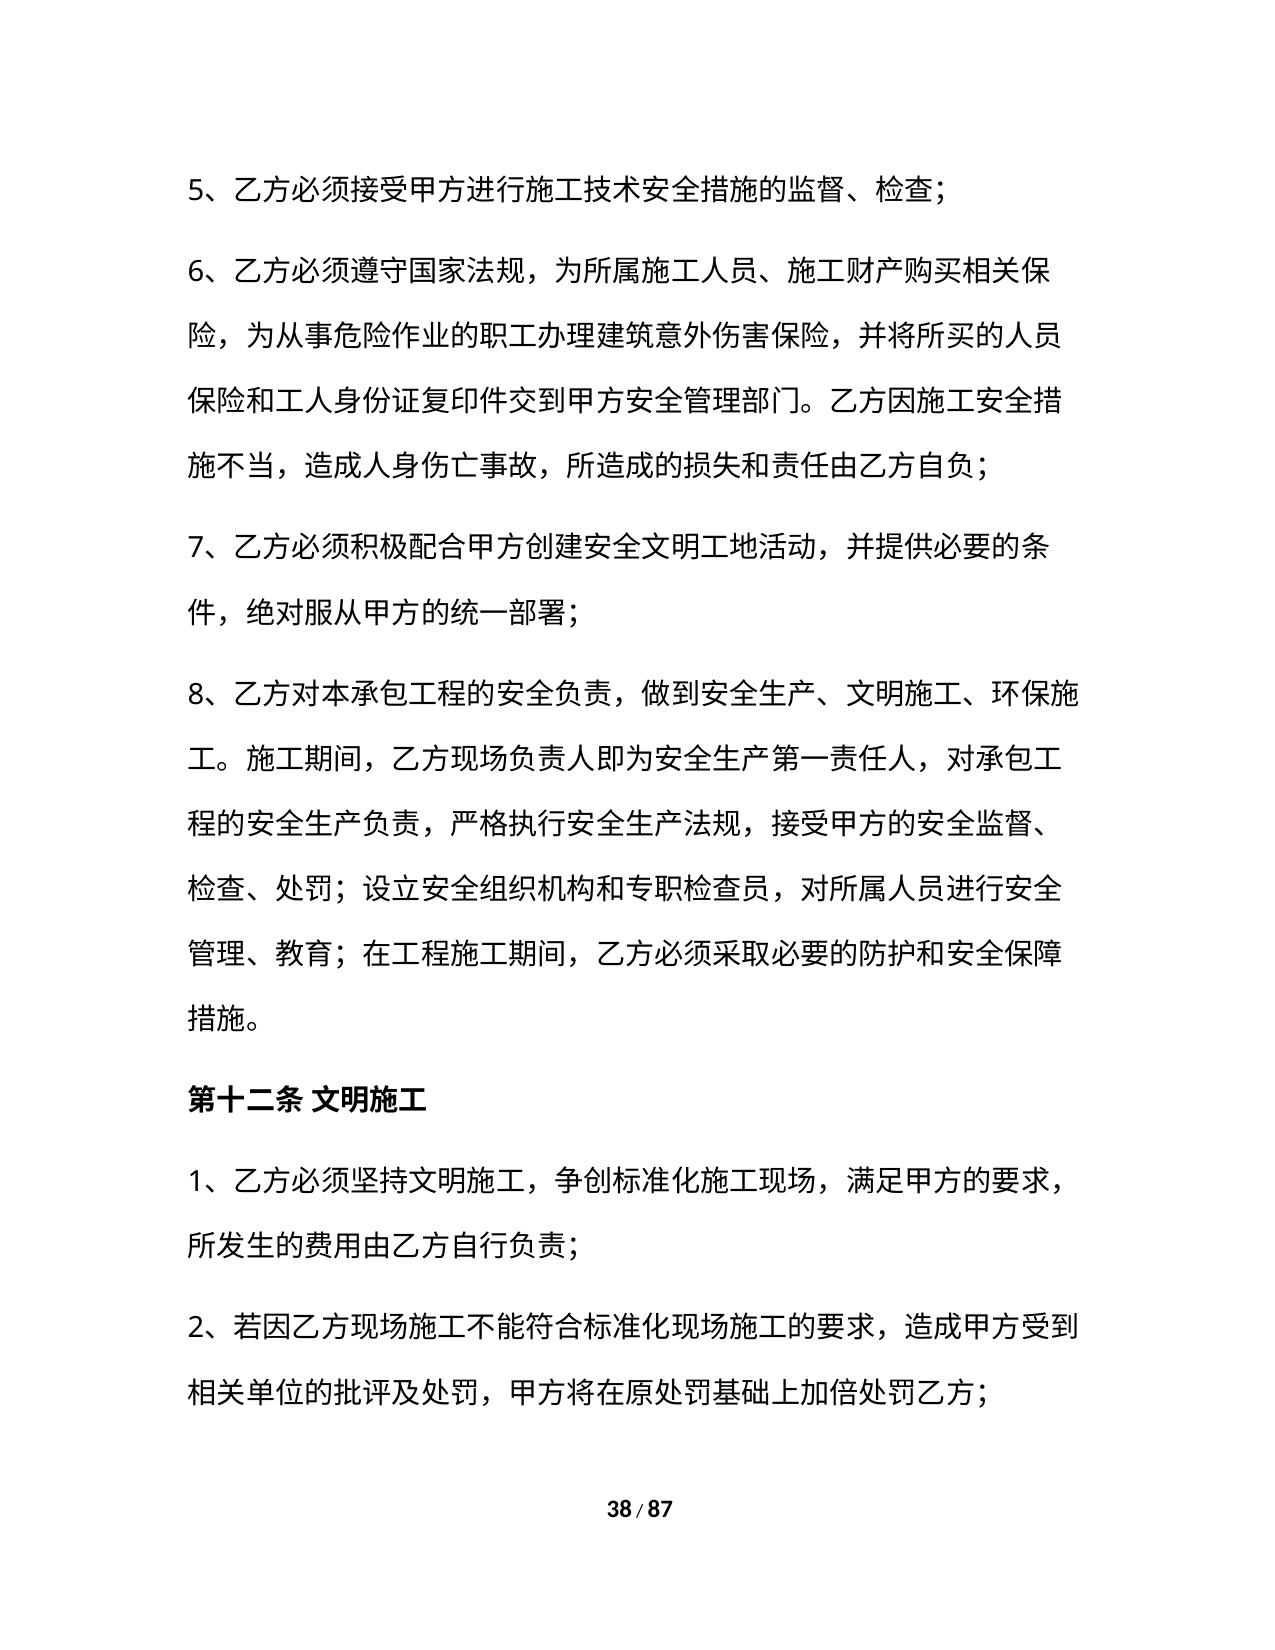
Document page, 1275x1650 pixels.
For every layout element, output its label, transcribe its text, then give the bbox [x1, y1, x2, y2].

text 8、乙方对本承包工程的安全负责，做到安全生产、文明施工、环保施工。施工期间，乙方现场负责人即为安全生产第一责任人，对承包工程的安全生产负责，严格执行安全生产法规，接受甲方的安全监督、检查、处罚；设立安全组织机构和专职检查员，对所属人员进行安全管理、教育；在工程施工期间，乙方必须采取必要的防护和安全保障措施。 [187, 659, 1087, 1049]
text 6、乙方必须遵守国家法规，为所属施工人员、施工财产购买相关保险，为从事危险作业的职工办理建筑意外伤害保险，并将所买的人员保险和工人身份证复印件交到甲方安全管理部门。乙方因施工安全措施不当，造成人身伤亡事故，所造成的损失和责任由乙方自负； [187, 237, 1087, 497]
text 2、若因乙方现场施工不能符合标准化现场施工的要求，造成甲方受到相关单位的批评及处罚，甲方将在原处罚基础上加倍处罚乙方； [187, 1293, 1087, 1423]
text 7、乙方必须积极配合甲方创建安全文明工地活动，并提供必要的条件，绝对服从甲方的统一部署； [187, 513, 1087, 643]
text 第十二条 文明施工 [187, 1065, 1087, 1130]
text 5、乙方必须接受甲方进行施工技术安全措施的监督、检查； [187, 155, 1087, 220]
text 1、乙方必须坚持文明施工，争创标准化施工现场，满足甲方的要求，所发生的费用由乙方自行负责； [187, 1147, 1087, 1277]
